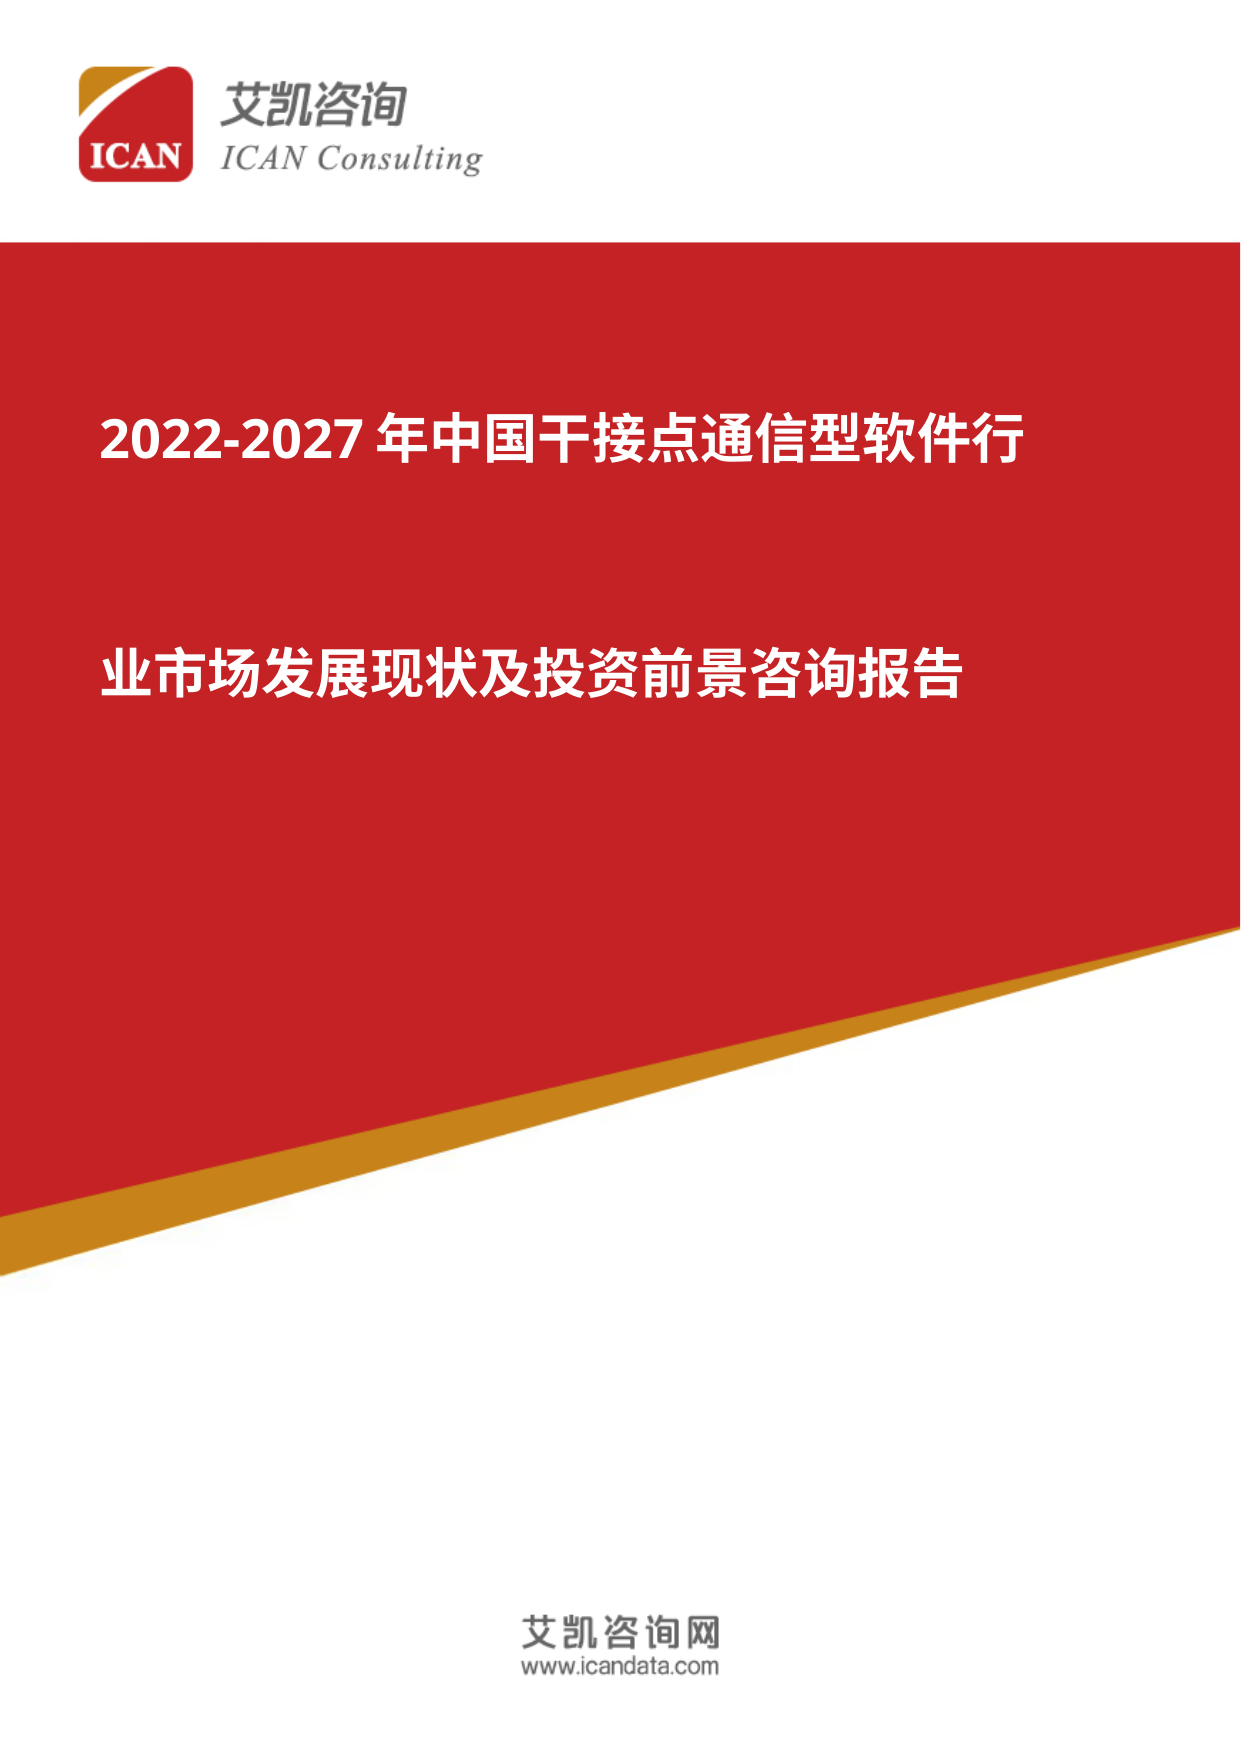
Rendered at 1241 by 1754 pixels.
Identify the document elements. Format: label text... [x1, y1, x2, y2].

subtitle 2022-2027年中国干接点通信型软件行业市场发展现状及投资前景咨询报告 [99, 386, 1053, 718]
picture [0, 5, 1241, 1754]
